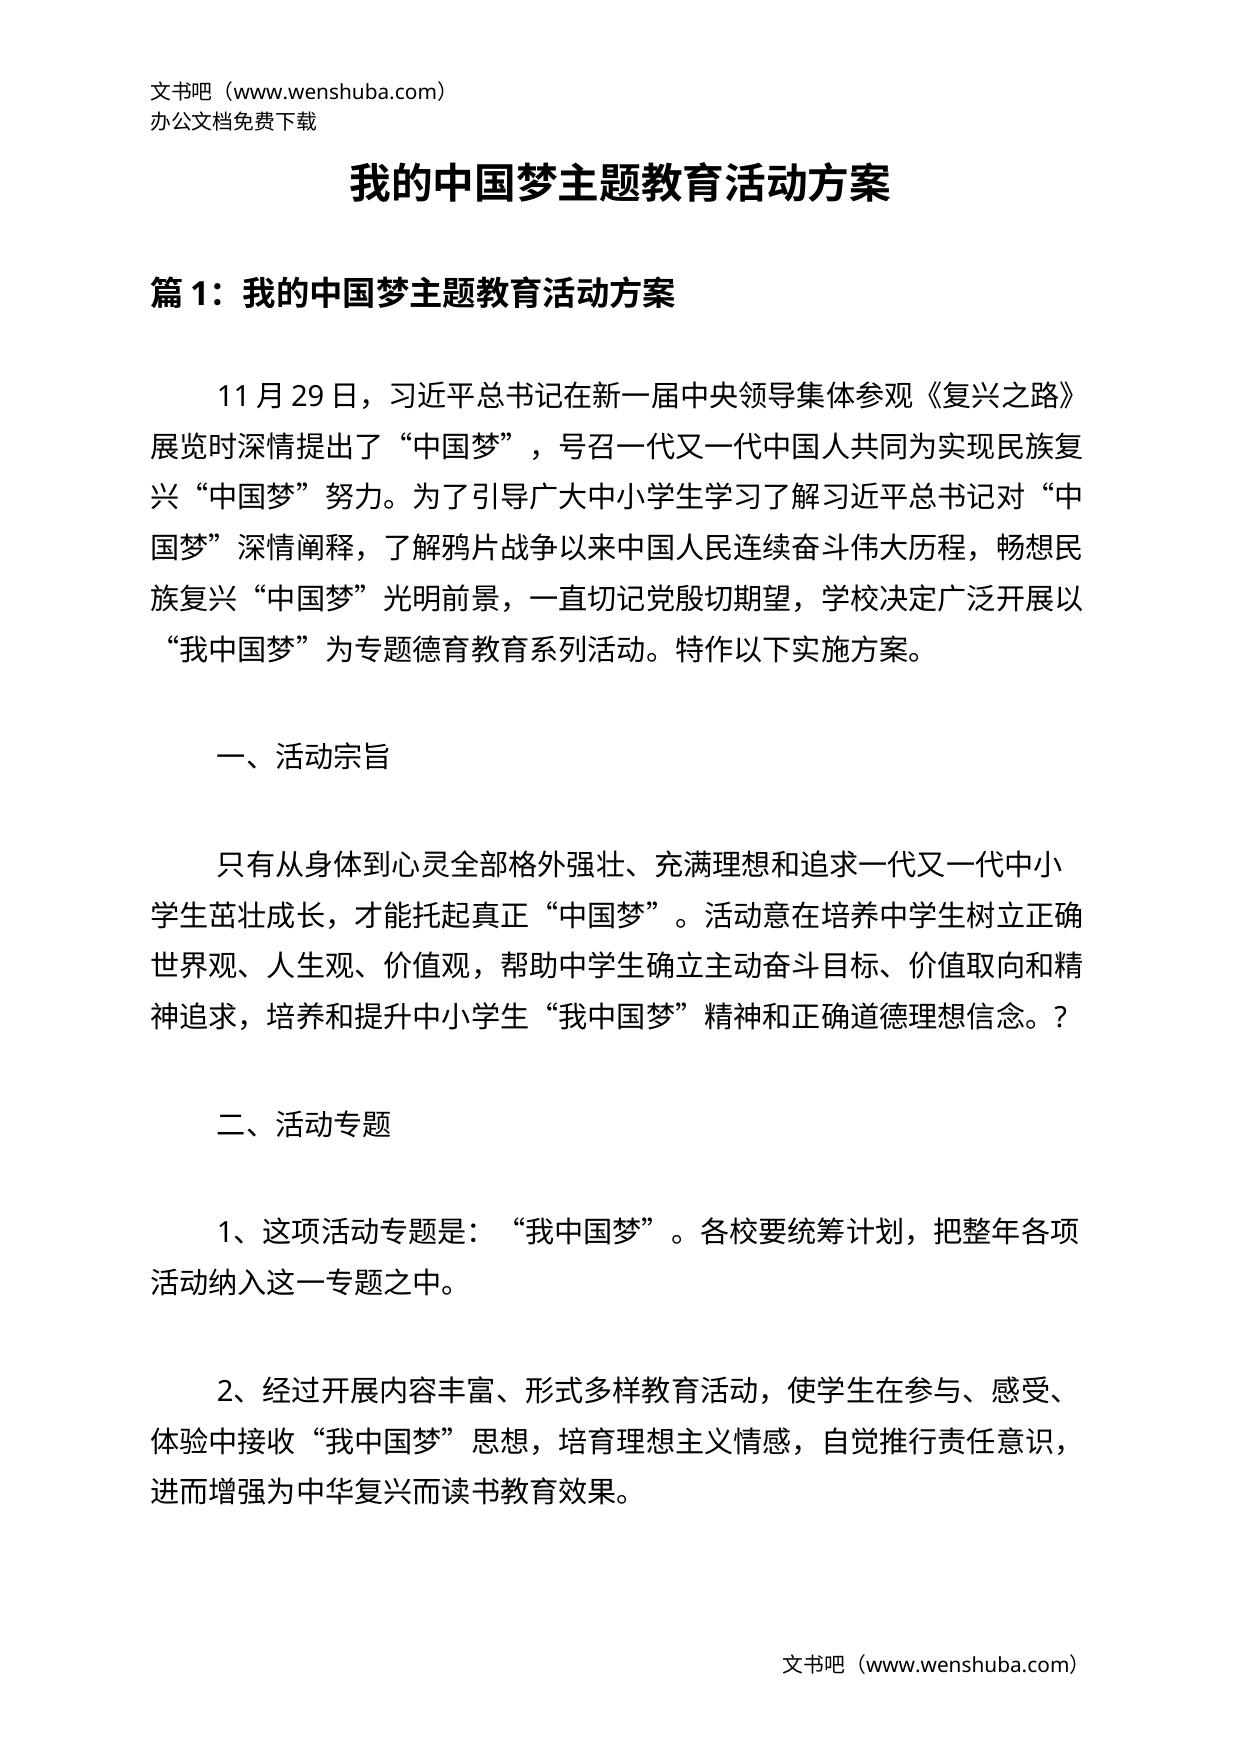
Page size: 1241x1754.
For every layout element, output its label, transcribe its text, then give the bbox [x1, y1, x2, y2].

text 2、经过开展内容丰富、形式多样教育活动，使学生在参与、感受、体验中接收“我中国梦”思想，培育理想主义情感，自觉推行责任意识，进而增强为中华复兴而读书教育效果。 [150, 1367, 1090, 1511]
text 1、这项活动专题是：“我中国梦”。各校要统筹计划，把整年各项活动纳入这一专题之中。 [150, 1209, 1090, 1302]
text 只有从身体到心灵全部格外强壮、充满理想和追求一代又一代中小学生茁壮成长，才能托起真正“中国梦”。活动意在培养中学生树立正确世界观、人生观、价值观，帮助中学生确立主动奋斗目标、价值取向和精神追求，培养和提升中小学生“我中国梦”精神和正确道德理想信念。? [150, 841, 1090, 1036]
text 二、活动专题 [150, 1101, 1090, 1144]
text 篇1：我的中国梦主题教育活动方案 [150, 267, 1090, 316]
text 11月29日，习近平总书记在新一届中央领导集体参观《复兴之路》展览时深情提出了“中国梦”，号召一代又一代中国人共同为实现民族复兴“中国梦”努力。为了引导广大中小学生学习了解习近平总书记对“中国梦”深情阐释，了解鸦片战争以来中国人民连续奋斗伟大历程，畅想民族复兴“中国梦”光明前景，一直切记党殷切期望，学校决定广泛开展以“我中国梦”为专题德育教育系列活动。特作以下实施方案。 [150, 372, 1090, 668]
text 一、活动宗旨 [150, 734, 1090, 776]
subtitle 我的中国梦主题教育活动方案 [150, 150, 1090, 210]
